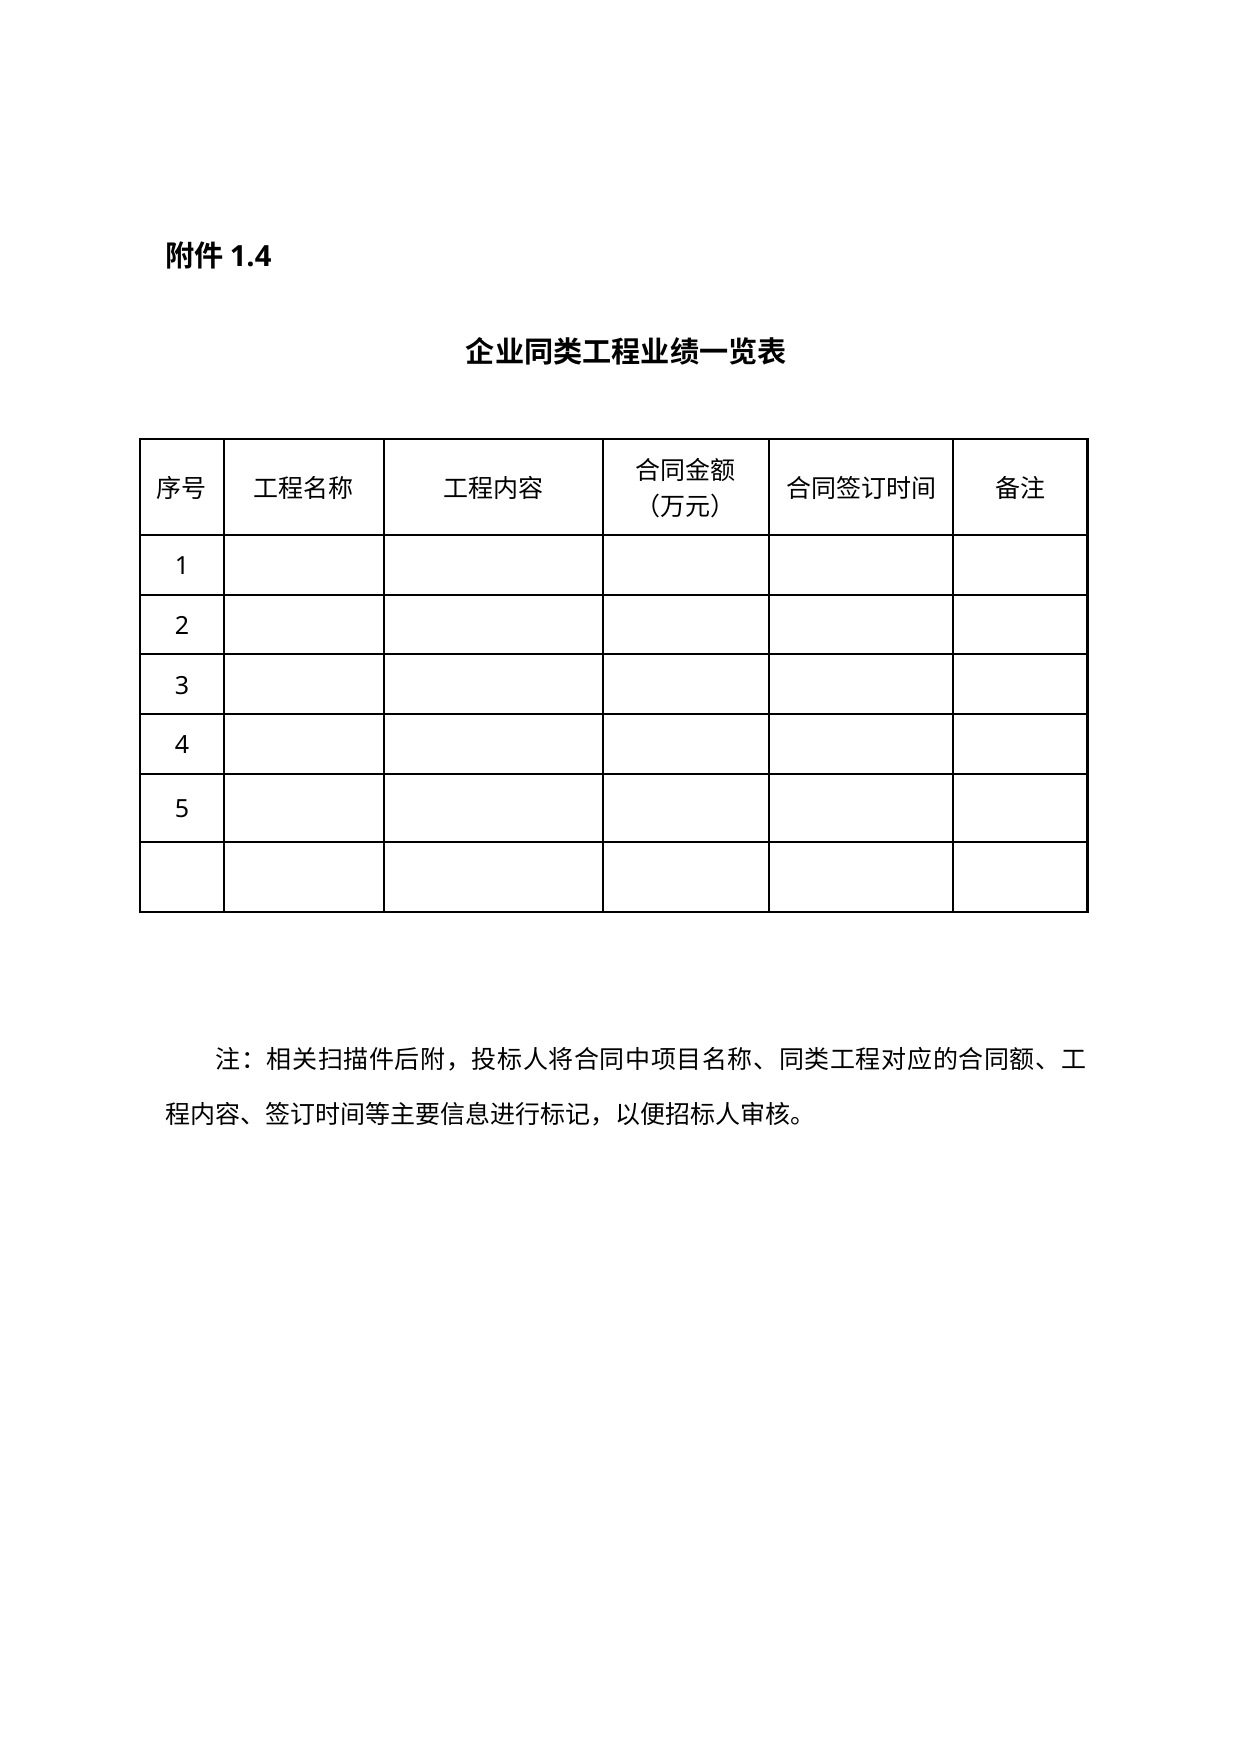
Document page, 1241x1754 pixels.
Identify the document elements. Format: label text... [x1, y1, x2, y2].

table_cell 4 [141, 715, 223, 773]
table_cell 1 [141, 536, 223, 593]
table_cell [954, 536, 1086, 593]
table_cell [141, 843, 223, 911]
table_cell [770, 596, 952, 653]
table_cell [604, 843, 768, 911]
table_cell [225, 775, 383, 841]
table_cell [770, 536, 952, 593]
text 注：相关扫描件后附，投标人将合同中项目名称、同类工程对应的合同额、工程内容、签订时间等主要信息进行标记，以便招标人审核。 [165, 1040, 1087, 1131]
table_cell [385, 715, 602, 773]
table_header 合同金额 （万元） [604, 440, 768, 534]
table_header 备注 [954, 440, 1086, 534]
table_cell [604, 775, 768, 841]
table_cell [225, 843, 383, 911]
table_cell [225, 655, 383, 713]
table_cell [954, 775, 1086, 841]
table_cell [225, 715, 383, 773]
table_cell [770, 843, 952, 911]
table_cell [225, 596, 383, 653]
text 企业同类工程业绩一览表 [165, 317, 1087, 382]
table_cell [954, 843, 1086, 911]
table_header 工程名称 [225, 440, 383, 534]
table_cell [225, 536, 383, 593]
table_cell 3 [141, 655, 223, 713]
table_cell [385, 536, 602, 593]
table_cell [954, 596, 1086, 653]
table_cell [770, 715, 952, 773]
table_cell [604, 536, 768, 593]
table_cell [604, 655, 768, 713]
table_cell 2 [141, 596, 223, 653]
table_cell [385, 843, 602, 911]
table_cell 5 [141, 775, 223, 841]
table_header 工程内容 [385, 440, 602, 534]
table_header 序号 [141, 440, 223, 534]
table_cell [385, 655, 602, 713]
table_cell [954, 715, 1086, 773]
table_cell [385, 775, 602, 841]
table_cell [954, 655, 1086, 713]
table_cell [604, 596, 768, 653]
table_cell [770, 655, 952, 713]
table_cell [770, 775, 952, 841]
table_header 合同签订时间 [770, 440, 952, 534]
table_cell [385, 596, 602, 653]
text 附件1.4 [165, 233, 1087, 275]
table_cell [604, 715, 768, 773]
